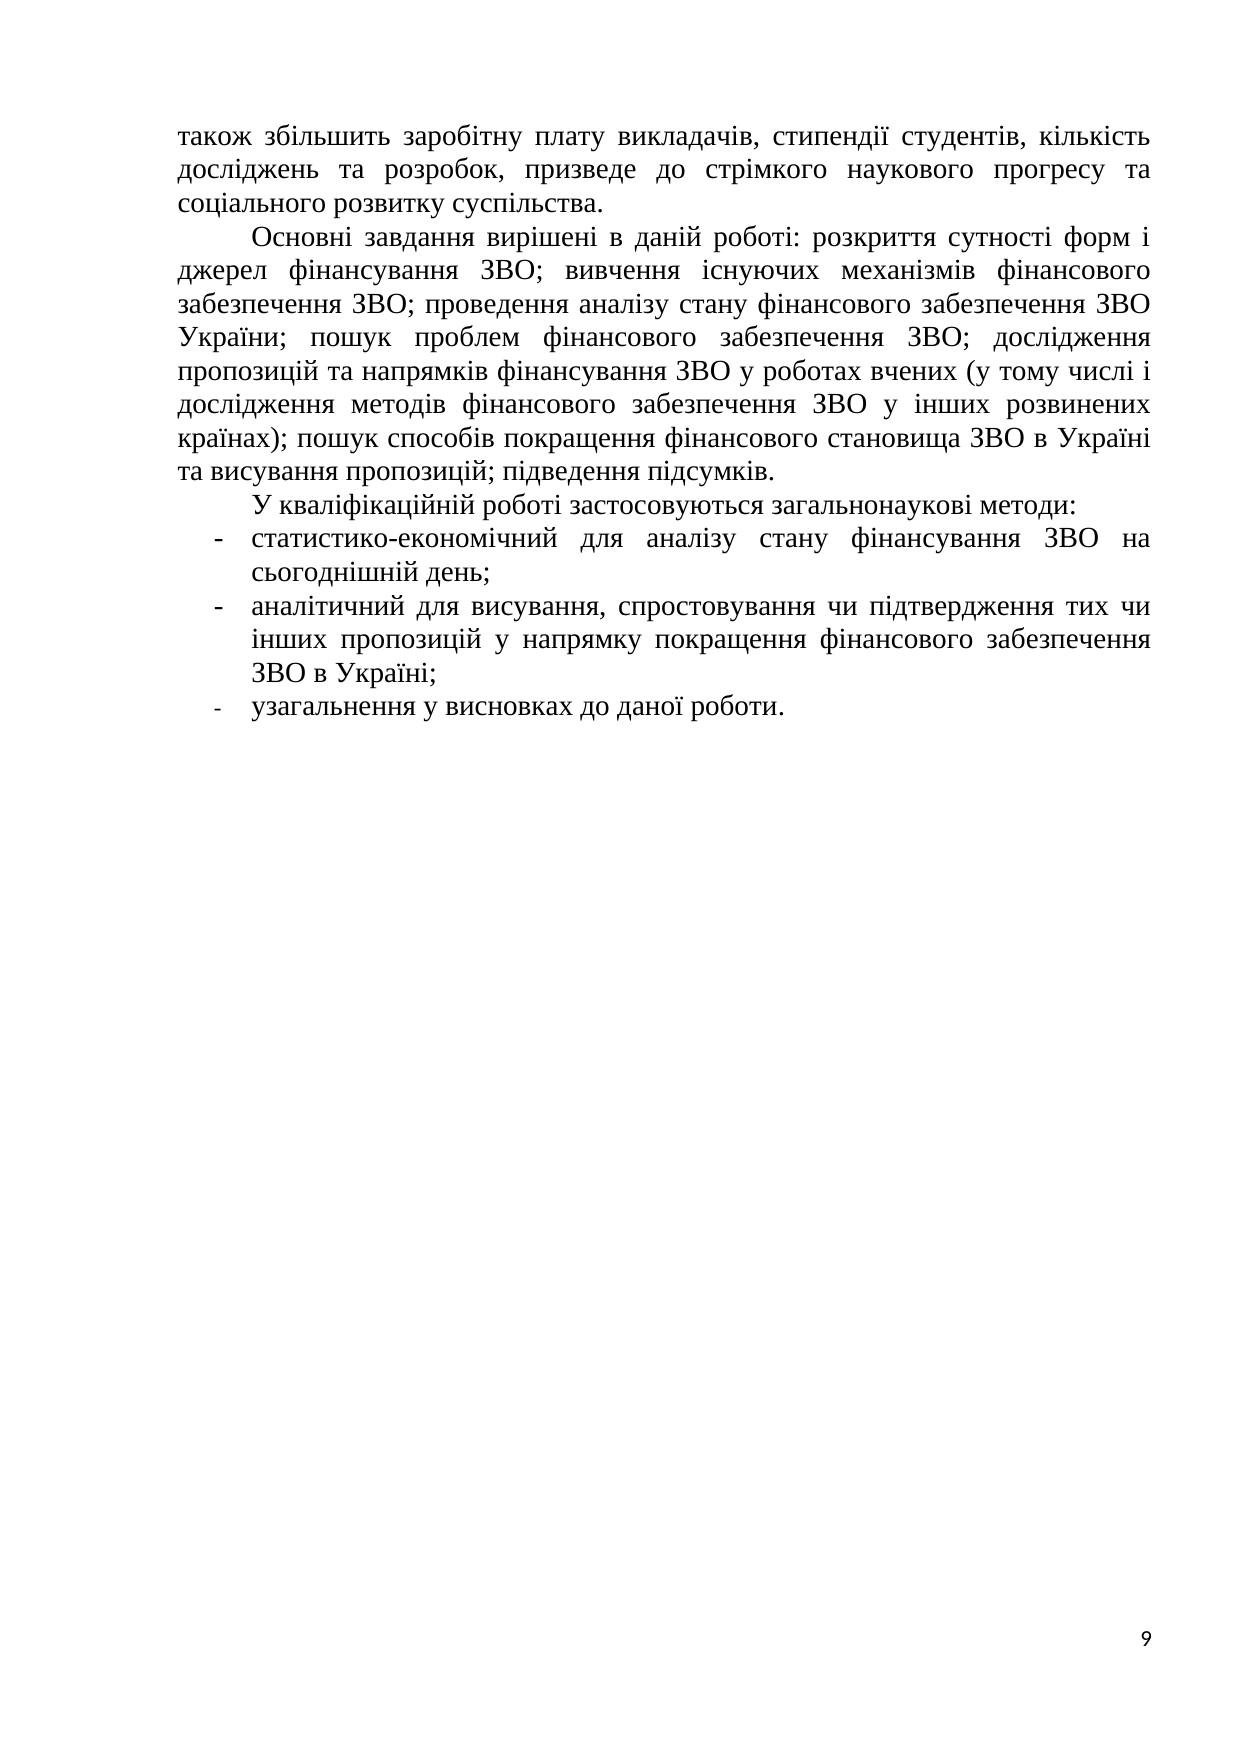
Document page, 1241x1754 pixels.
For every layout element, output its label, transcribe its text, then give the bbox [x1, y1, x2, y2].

list статистико-економічний для аналізу стану фінансування ЗВО на сьогоднішній день; [213, 521, 1152, 588]
list аналітичний для висування, спростовування чи підтвердження тих чи інших пропозицій у напрямку покращення фінансового забезпечення ЗВО в Україні; [213, 588, 1152, 688]
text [177, 118, 1152, 219]
list узагальнення у висновках до даної роботи. [213, 688, 1152, 722]
text У кваліфікаційній роботі застосовуються загальнонаукові методи: [177, 487, 1152, 521]
text Основні завдання вирішені в даній роботі: розкриття сутності форм і джерел фінансування ЗВО; вивчення існуючих механізмів фінансового забезпечення ЗВО; проведення аналізу стану фінансового забезпечення ЗВО України; пошук проблем фінансового забезпечення ЗВО; дослідження пропозицій та напрямків фінансування ЗВО у роботах вчених (у тому числі і дослідження методів фінансового забезпечення ЗВО у інших розвинених країнах); пошук способів покращення фінансового становища ЗВО в Україні та висування пропозицій; підведення підсумків. [177, 219, 1152, 487]
